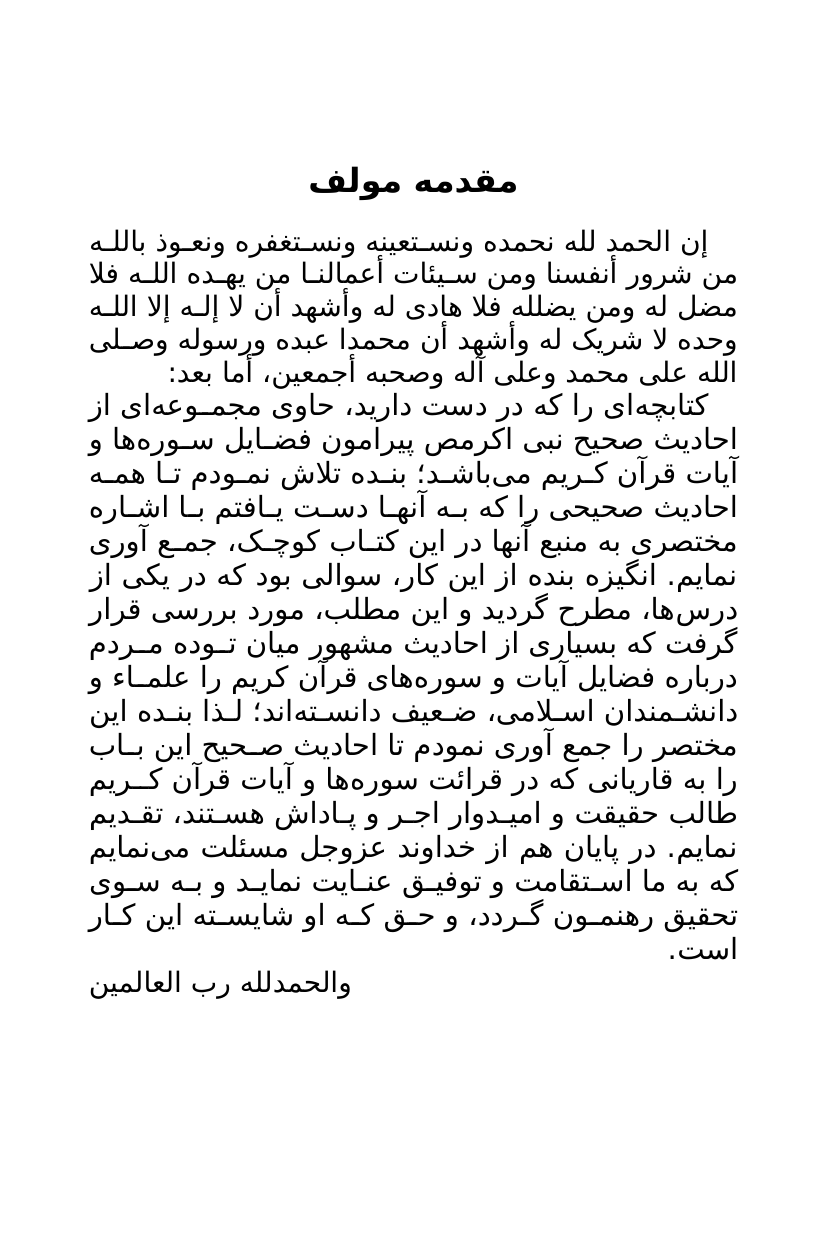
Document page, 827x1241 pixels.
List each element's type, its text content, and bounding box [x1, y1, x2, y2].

text والحمدلله رب العالمين [89, 966, 738, 999]
text کتابچه‌ای را که در دست دارید، حاوی مجموعه‌ای از احادیث صحیح نبی اکرمص پیرامون فضایل سوره‌ها و آیات قرآن کریم می‌باشد؛ بنده تلاش نمودم تا همه احادیث صحیحی را که به آنها دست یافتم با اشاره مختصری به منبع آنها در این کتاب کوچک، جمع آوری نمایم. انگیزه بنده از این کار، سوالی بود که در یکی از درس‌ها، مطرح گردید و این مطلب، مورد بررسی قرار گرفت که بسیاری از احادیث مشهور میان توده مردم درباره فضایل آیات و سوره‌های قرآن کریم را علماء و دانشمندان اسلامی، ضعیف دانسته‌اند؛ لذا بنده این مختصر را جمع آوری نمودم تا احادیث صحیح این باب را به قاریانی که در قرائت سوره‌ها و آیات قرآن کریم طالب حقیقت و امیدوار اجر و پاداش هستند، تقدیم نمایم. در پایان هم از خداوند عزوجل مسئلت می‌نمایم که به ما استقامت و توفیق عنایت نماید و به سوی تحقیق رهنمون گردد، و حق که او شایسته این کار است. [89, 389, 738, 966]
text إن الحمد لله نحمده ونستعينه ونستغفره ونعوذ بالله من شرور أنفسنا ومن سيئات أعمالنا من يهده الله فلا مضل له ومن يضلله فلا هادی له وأشهد أن لا إله إلا الله وحده لا شريک له وأشهد أن محمدا عبده ورسوله وصلی الله علی محمد وعلی آله وصحبه أجمعين، أما بعد: [89, 225, 738, 389]
text مقدمه مولف [89, 161, 738, 200]
